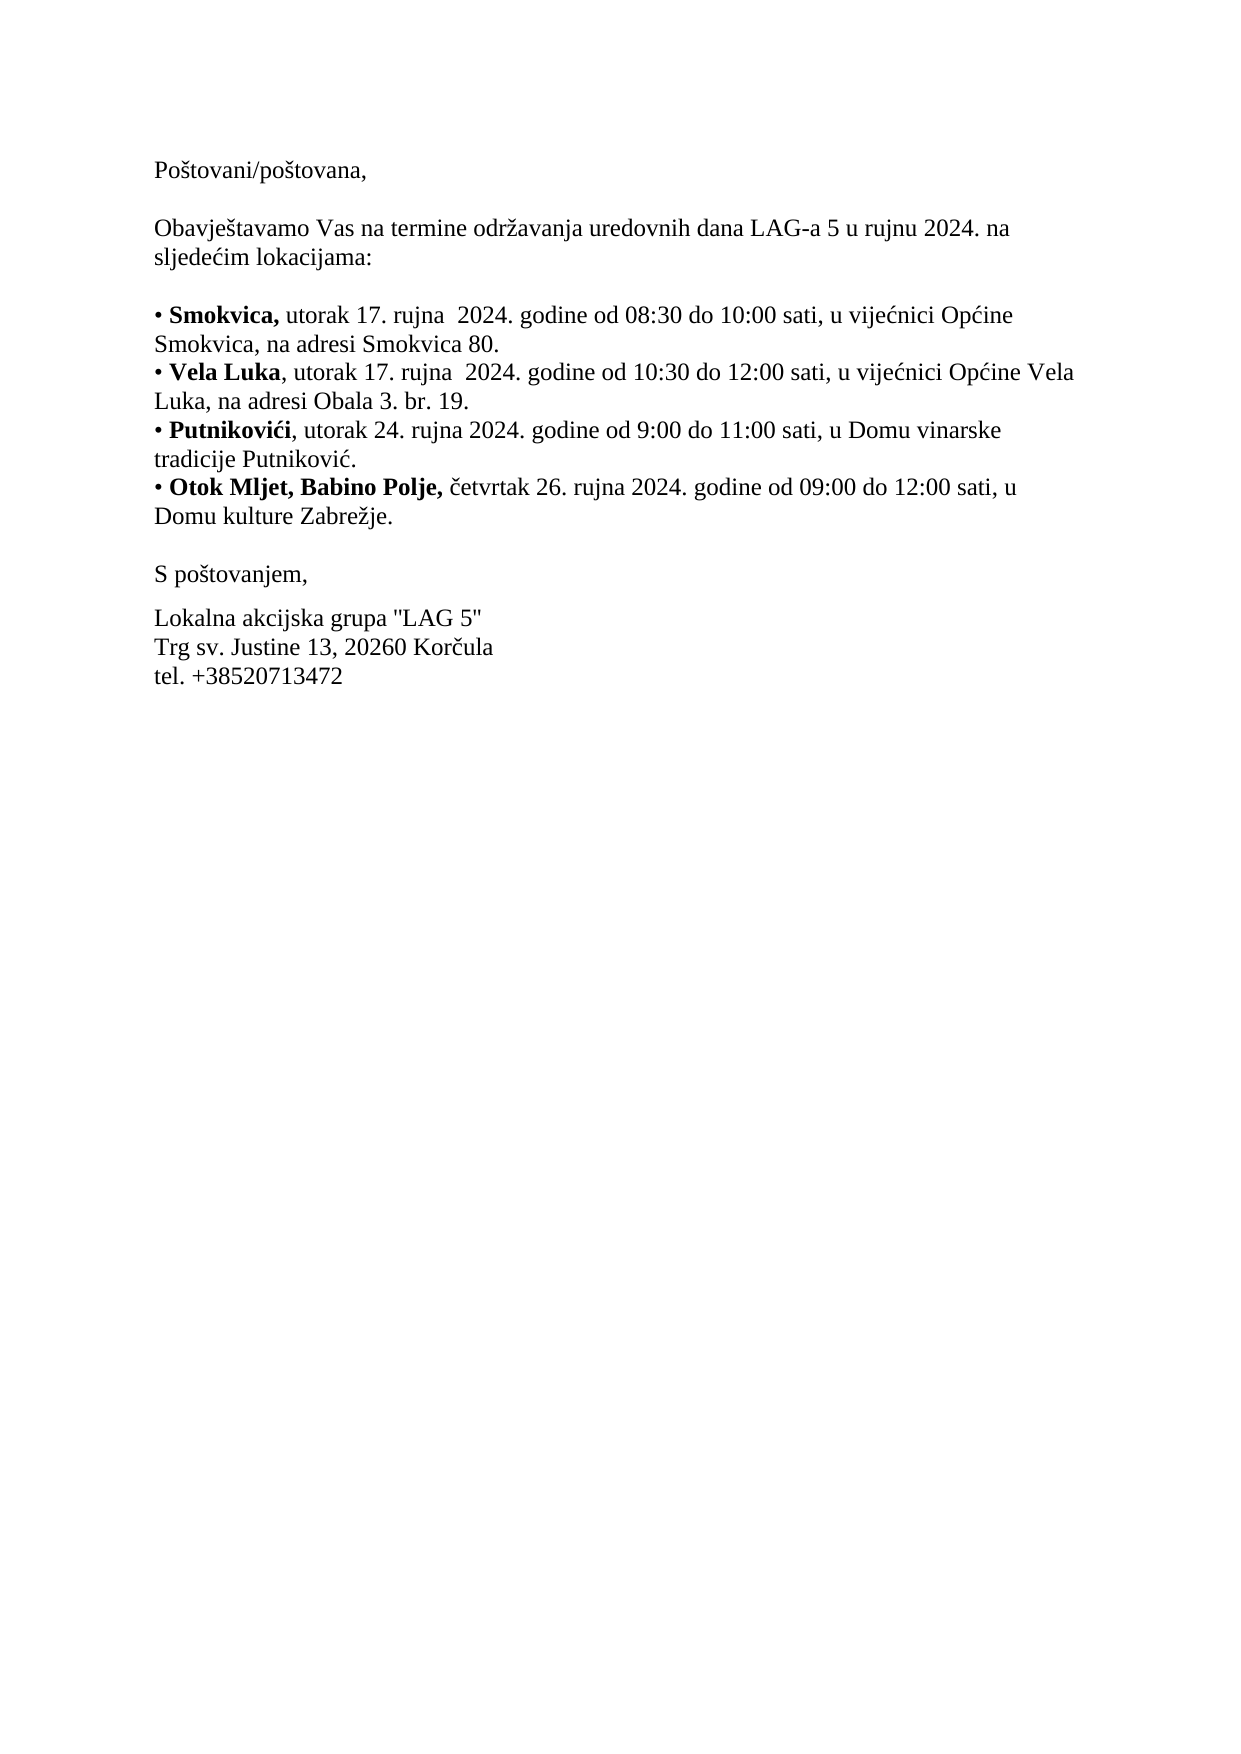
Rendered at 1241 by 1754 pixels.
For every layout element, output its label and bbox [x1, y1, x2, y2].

table_cell [146, 596, 1091, 698]
table_header [146, 148, 1091, 596]
